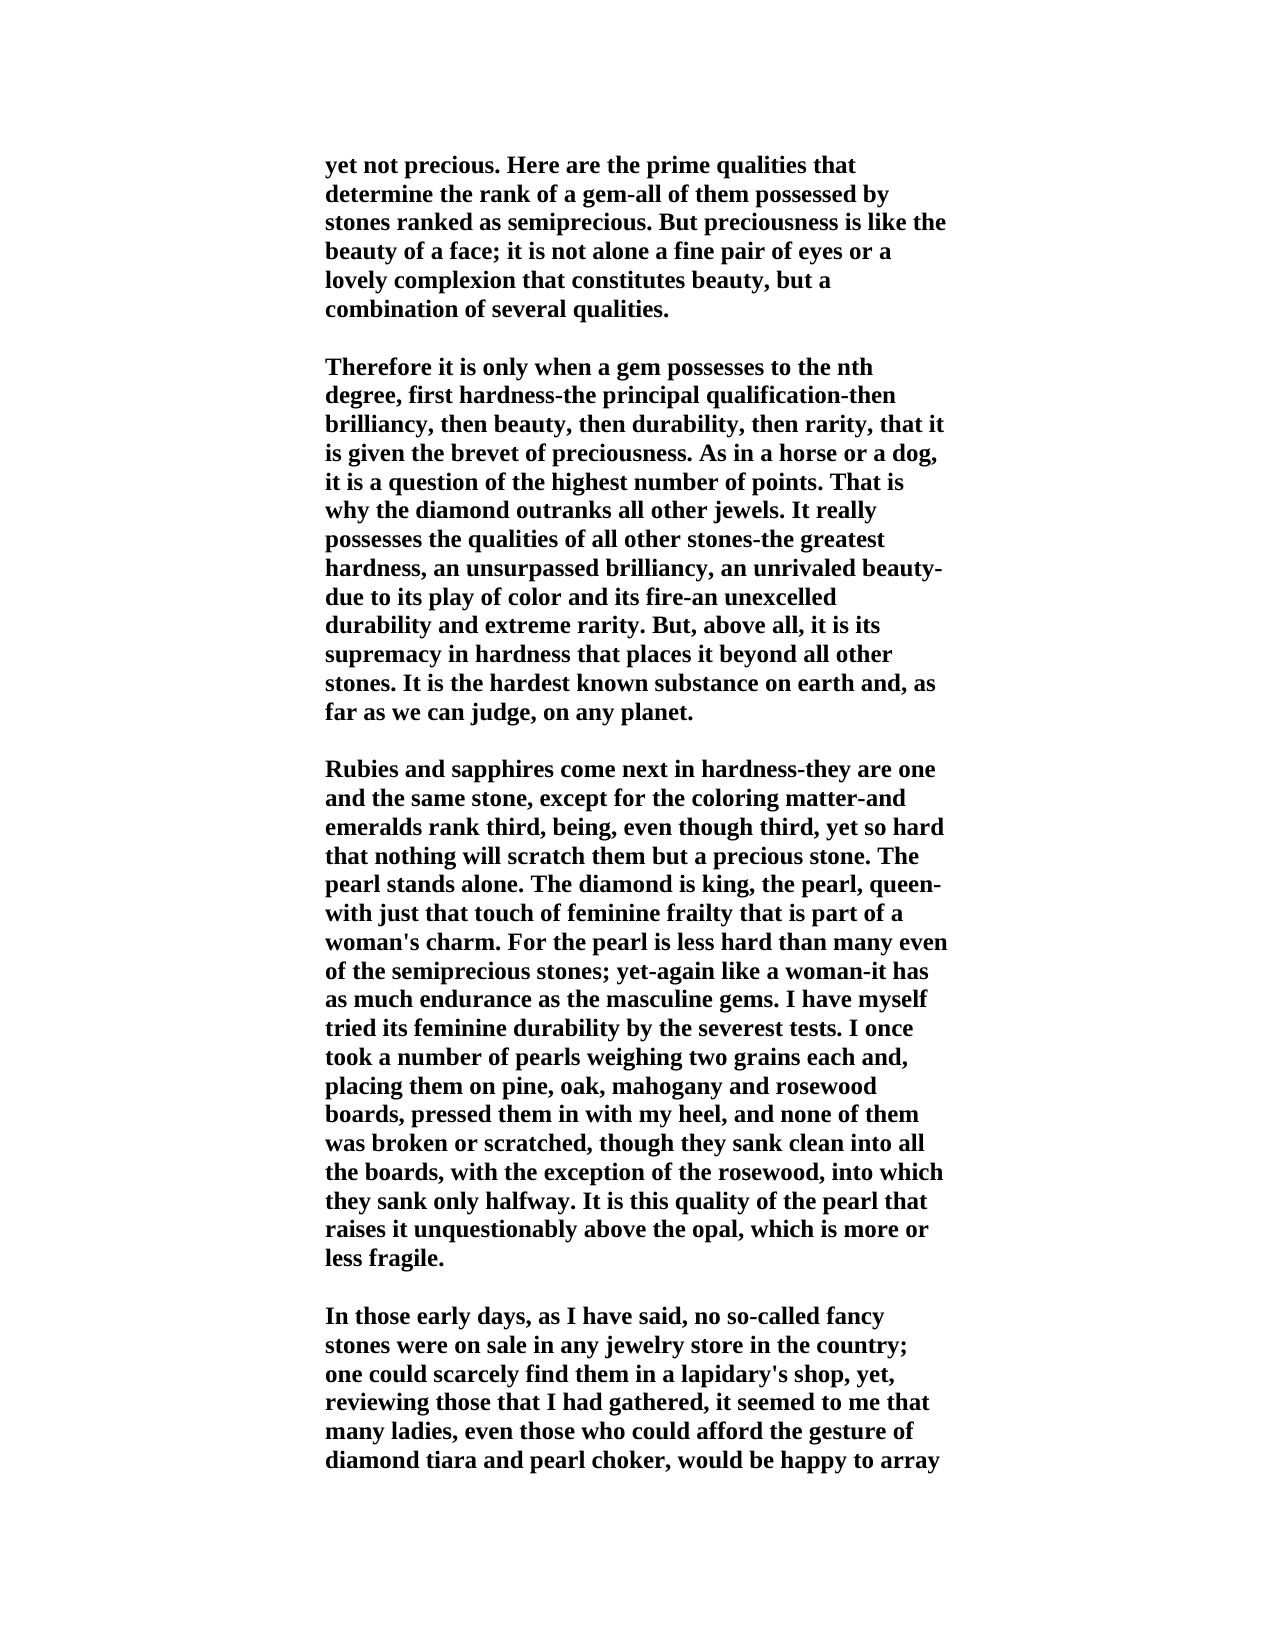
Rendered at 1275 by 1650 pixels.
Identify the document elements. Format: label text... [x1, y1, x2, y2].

text Therefore it is only when a gem possesses to the nth degree, first hardness-the principal qualification-then brilliancy, then beauty, then durability, then rarity, that it is given the brevet of preciousness. As in a horse or a dog, it is a question of the highest number of points. That is why the diamond outranks all other jewels. It really possesses the qualities of all other stones-the greatest hardness, an unsurpassed brilliancy, an unrivaled beauty-due to its play of color and its fire-an unexcelled durability and extreme rarity. But, above all, it is its supremacy in hardness that places it beyond all other stones. It is the hardest known substance on earth and, as far as we can judge, on any planet. [325, 352, 950, 725]
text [325, 1301, 950, 1474]
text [325, 150, 950, 322]
text Rubies and sapphires come next in hardness-they are one and the same stone, except for the coloring matter-and emeralds rank third, being, even though third, yet so hard that nothing will scratch them but a precious stone. The pearl stands alone. The diamond is king, the pearl, queen-with just that touch of feminine frailty that is part of a woman's charm. For the pearl is less hard than many even of the semiprecious stones; yet-again like a woman-it has as much endurance as the masculine gems. I have myself tried its feminine durability by the severest tests. I once took a number of pearls weighing two grains each and, placing them on pine, oak, mahogany and rosewood boards, pressed them in with my heel, and none of them was broken or scratched, though they sank clean into all the boards, with the exception of the rosewood, into which they sank only halfway. It is this quality of the pearl that raises it unquestionably above the opal, which is more or less fragile. [325, 754, 950, 1272]
